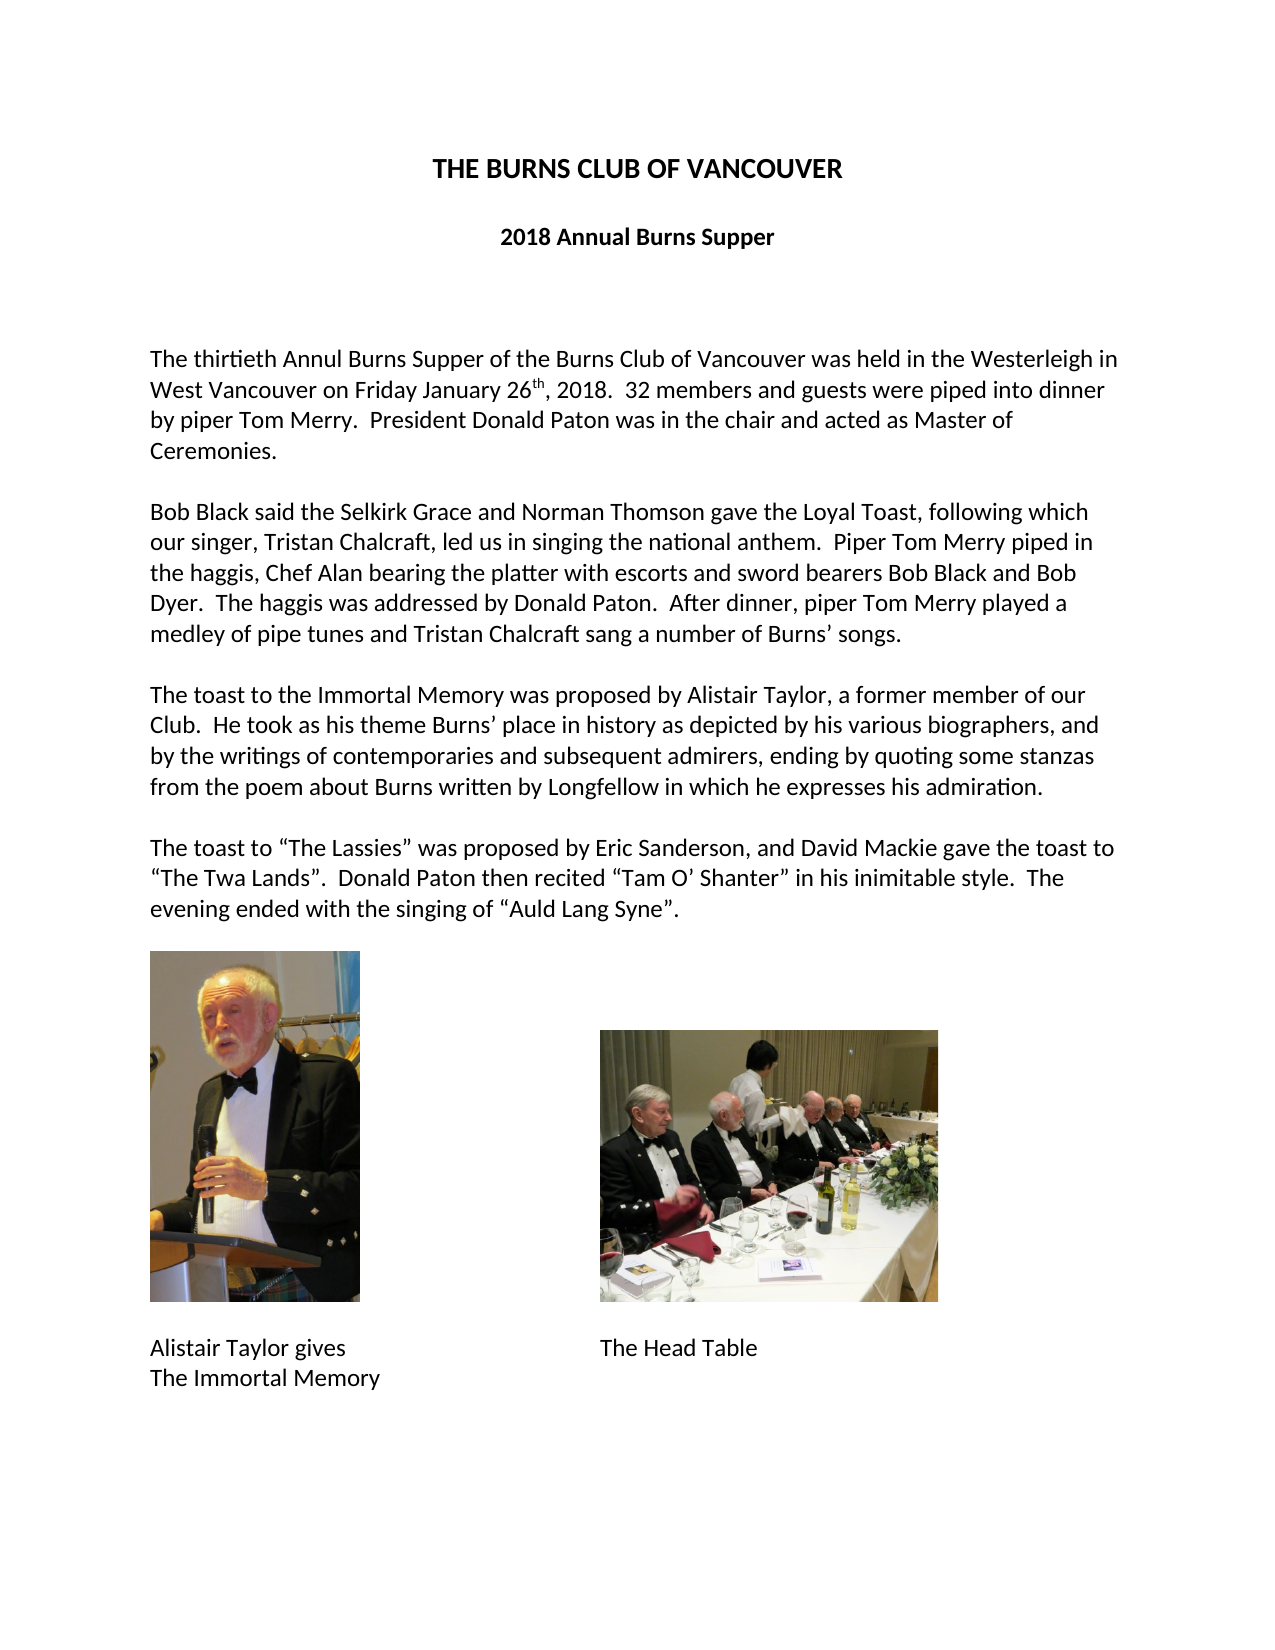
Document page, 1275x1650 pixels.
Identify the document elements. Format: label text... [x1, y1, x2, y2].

text THE BURNS CLUB OF VANCOUVER [150, 150, 1125, 186]
picture [600, 1030, 939, 1302]
text The toast to the Immortal Memory was proposed by Alistair Taylor, a former member of our Club. He took as his theme Burns’ place in history as depicted by his various biographers, and by the writings of contemporaries and subsequent admirers, ending by quoting some stanzas from the poem about Burns written by Longfellow in which he expresses his admiration. [150, 679, 1125, 801]
text The toast to “The Lassies” was proposed by Eric Sanderson, and David Mackie gave the toast to “The Twa Lands”. Donald Paton then recited “Tam O’ Shanter” in his inimitable style. The evening ended with the singing of “Auld Lang Syne”. [150, 832, 1125, 923]
text Bob Black said the Selkirk Grace and Norman Thomson gave the Loyal Toast, following which our singer, Tristan Chalcraft, led us in singing the national anthem. Piper Tom Merry piped in the haggis, Chef Alan bearing the platter with escorts and sword bearers Bob Black and Bob Dyer. The haggis was addressed by Donald Paton. After dinner, piper Tom Merry played a medley of pipe tunes and Tristan Chalcraft sang a number of Burns’ songs. [150, 496, 1125, 648]
text 2018 Annual Burns Supper [150, 221, 1125, 252]
text The Immortal Memory [150, 1362, 1125, 1393]
text Alistair Taylor gives The Head Table [150, 1332, 1125, 1362]
text The thirtieth Annul Burns Supper of the Burns Club of Vancouver was held in the Westerleigh in West Vancouver on Friday January 26th, 2018. 32 members and guests were piped into dinner by piper Tom Merry. President Donald Paton was in the chair and acted as Master of Ceremonies. [150, 343, 1125, 465]
picture [150, 951, 360, 1302]
